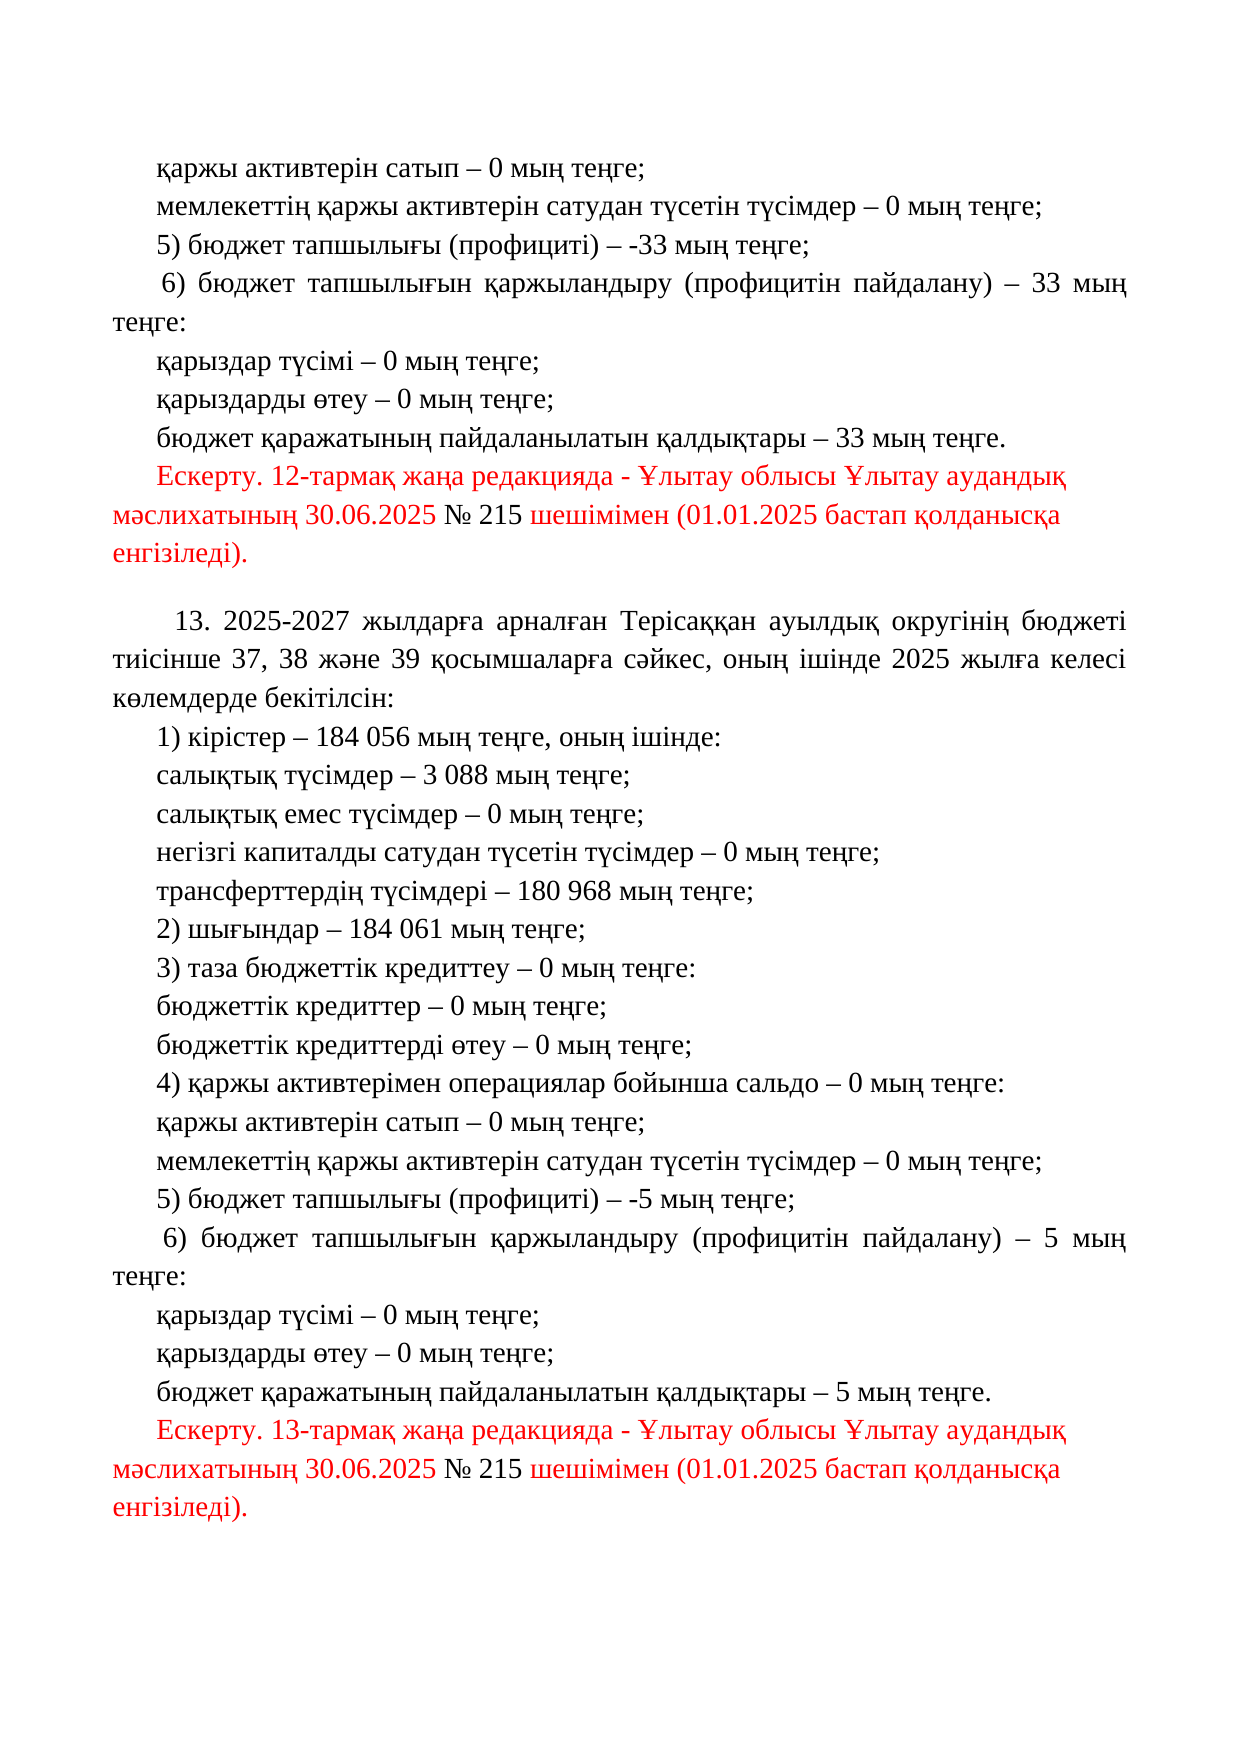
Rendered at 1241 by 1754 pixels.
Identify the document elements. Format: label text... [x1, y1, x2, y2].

text қарыздар түсімі – 0 мың теңге; [112, 343, 1128, 376]
text 5) бюджет тапшылығы (профициті) – -5 мың теңге; [112, 1181, 1128, 1215]
text бюджеттік кредиттер – 0 мың теңге; [112, 988, 1128, 1022]
text 5) бюджет тапшылығы (профициті) – -33 мың теңге; [112, 227, 1128, 261]
text бюджет қаражатының пайдаланылатын қалдықтары – 33 мың теңге. [112, 420, 1128, 453]
text Ескерту. 12-тармақ жаңа редакцияда - Ұлытау облысы Ұлытау аудандық мәслихатының 30.06.2025 № 215 шешімімен (01.01.2025 бастап қолданысқа енгізіледі). [112, 458, 1128, 599]
text бюджет қаражатының пайдаланылатын қалдықтары – 5 мың теңге. [112, 1374, 1128, 1407]
text 13. 2025-2027 жылдарға арналған Терісаққан ауылдық округінің бюджеті тиісінше 37, 38 және 39 қосымшаларға сәйкес, оның ішінде 2025 жылға келесі көлемдерде бекітілсін: [112, 603, 1128, 714]
text 4) қаржы активтерімен операциялар бойынша сальдо – 0 мың теңге: [112, 1066, 1128, 1099]
text бюджеттік кредиттерді өтеу – 0 мың теңге; [112, 1027, 1128, 1061]
text трансферттердің түсімдері – 180 968 мың теңге; [112, 873, 1128, 906]
text қаржы активтерін сатып – 0 мың теңге; [112, 1104, 1128, 1138]
text 3) таза бюджеттік кредиттеу – 0 мың теңге: [112, 950, 1128, 983]
text қарыздарды өтеу – 0 мың теңге; [112, 1335, 1128, 1369]
text мемлекеттің қаржы активтерін сатудан түсетін түсімдер – 0 мың теңге; [112, 188, 1128, 222]
text негізгі капиталды сатудан түсетін түсімдер – 0 мың теңге; [112, 834, 1128, 868]
text салықтық түсімдер – 3 088 мың теңге; [112, 757, 1128, 791]
text 1) кірістер – 184 056 мың теңге, оның ішінде: [112, 719, 1128, 752]
text салықтық емес түсімдер – 0 мың теңге; [112, 796, 1128, 829]
text қаржы активтерін сатып – 0 мың теңге; [112, 150, 1128, 183]
text қарыздар түсімі – 0 мың теңге; [112, 1297, 1128, 1330]
text 2) шығындар – 184 061 мың теңге; [112, 911, 1128, 945]
text Ескерту. 13-тармақ жаңа редакцияда - Ұлытау облысы Ұлытау аудандық мәслихатының 30.06.2025 № 215 шешімімен (01.01.2025 бастап қолданысқа енгізіледі). [112, 1412, 1128, 1553]
text қарыздарды өтеу – 0 мың теңге; [112, 381, 1128, 415]
text 6) бюджет тапшылығын қаржыландыру (профицитін пайдалану) – 5 мың теңге: [112, 1220, 1128, 1292]
text 6) бюджет тапшылығын қаржыландыру (профицитін пайдалану) – 33 мың теңге: [112, 266, 1128, 338]
text мемлекеттің қаржы активтерін сатудан түсетін түсімдер – 0 мың теңге; [112, 1143, 1128, 1176]
